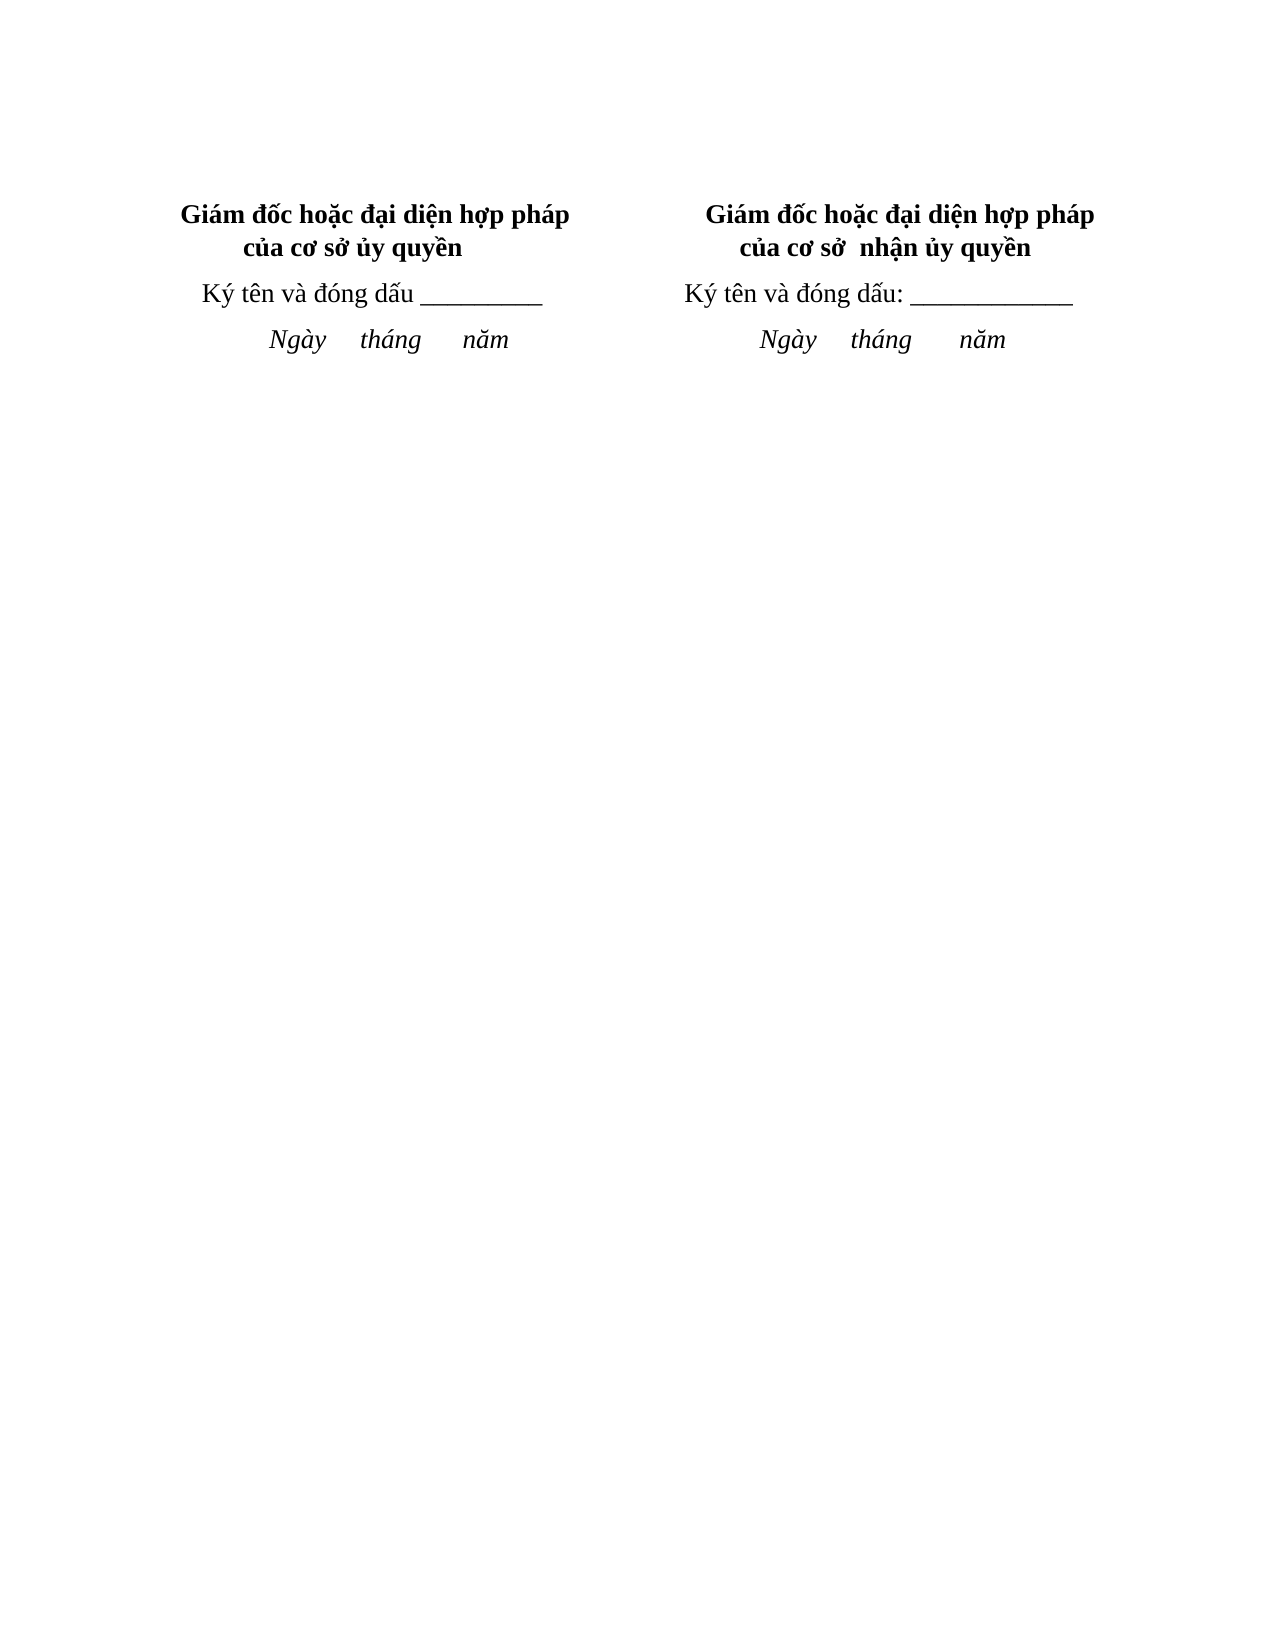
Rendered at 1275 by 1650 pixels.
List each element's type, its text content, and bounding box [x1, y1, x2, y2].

text Ngày tháng năm Ngày tháng năm [150, 321, 1125, 354]
text Giám đốc hoặc đại diện hợp pháp Giám đốc hoặc đại diện hợp pháp [150, 196, 1125, 229]
text Ký tên và đóng dấu _________ Ký tên và đóng dấu: ____________ [150, 275, 1125, 308]
text của cơ sở ủy quyền của cơ sở nhận ủy quyền [150, 229, 1125, 262]
